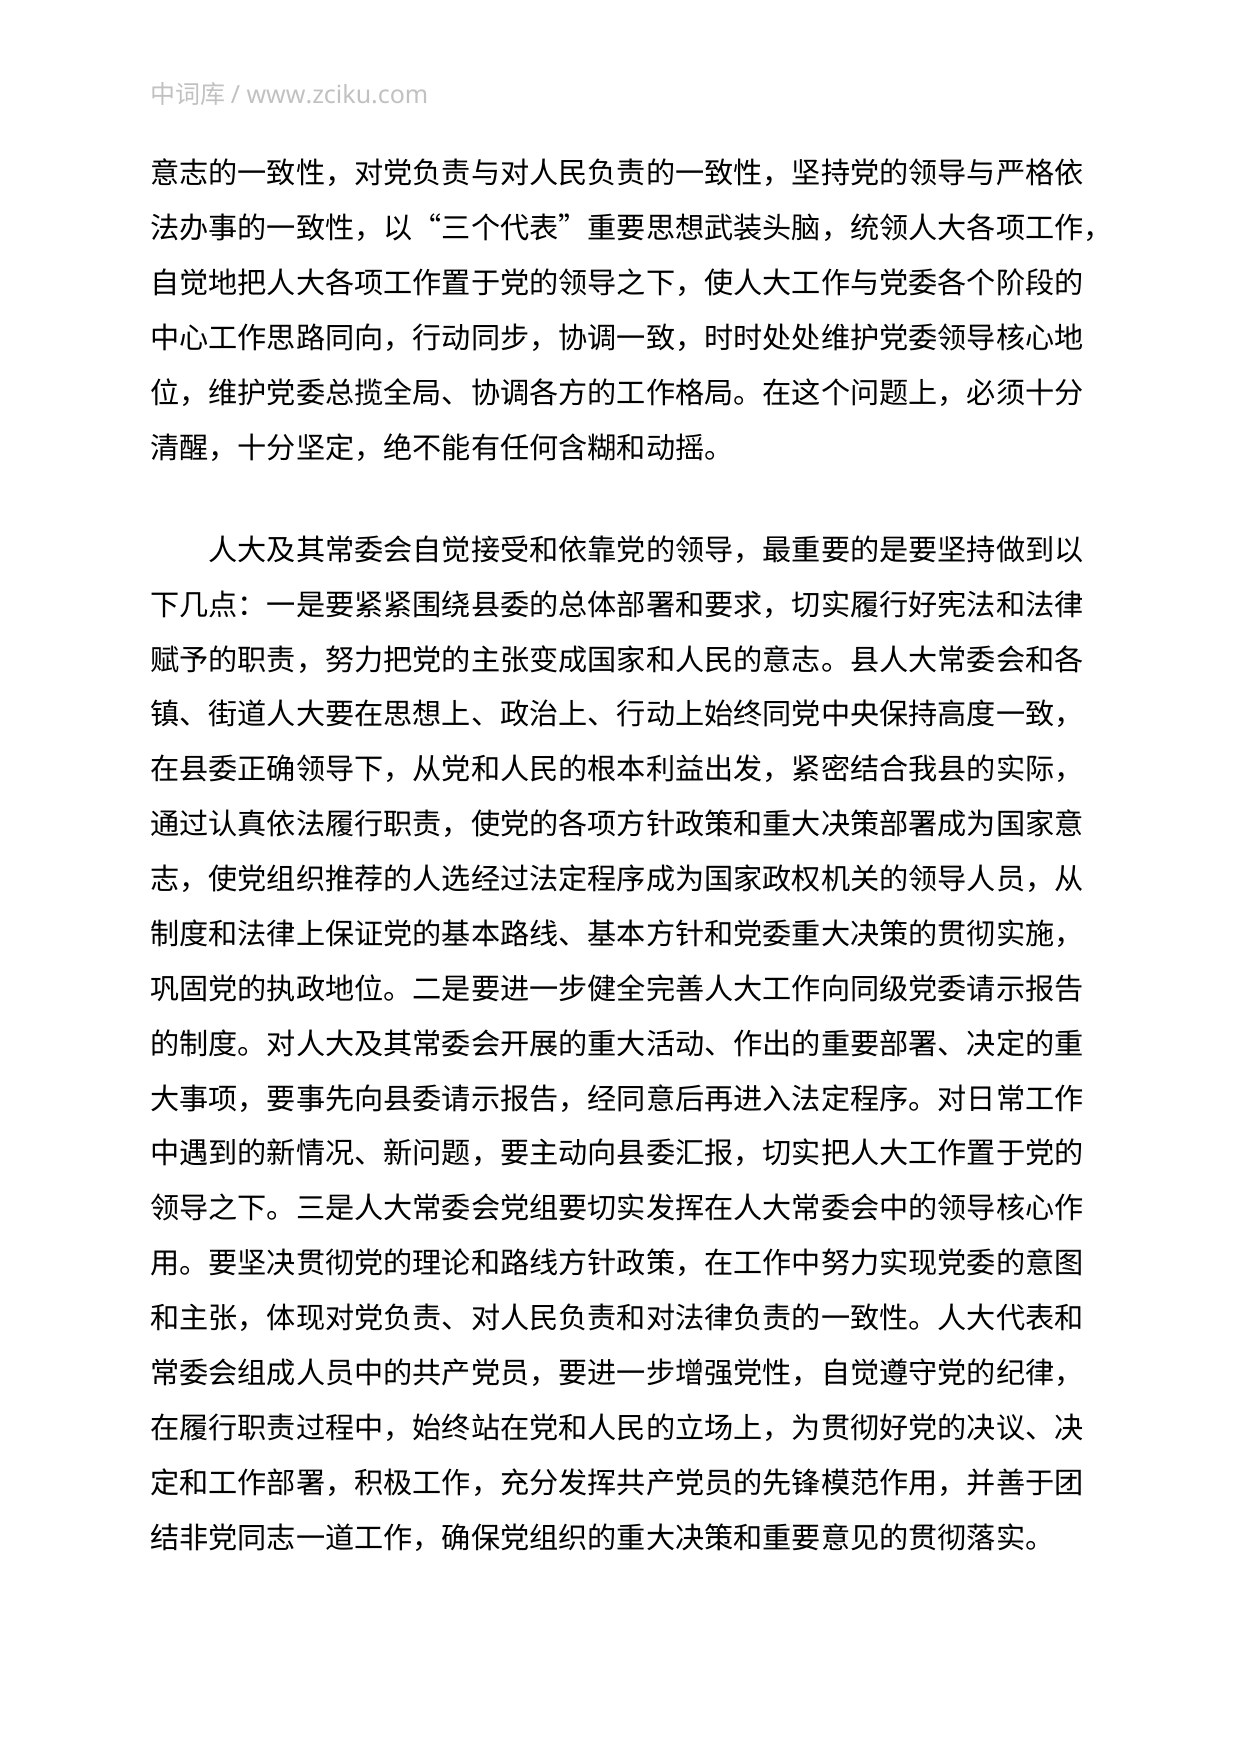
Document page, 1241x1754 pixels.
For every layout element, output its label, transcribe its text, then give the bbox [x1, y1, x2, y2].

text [150, 150, 1090, 467]
text 人大及其常委会自觉接受和依靠党的领导，最重要的是要坚持做到以下几点：一是要紧紧围绕县委的总体部署和要求，切实履行好宪法和法律赋予的职责，努力把党的主张变成国家和人民的意志。县人大常委会和各镇、街道人大要在思想上、政治上、行动上始终同党中央保持高度一致，在县委正确领导下，从党和人民的根本利益出发，紧密结合我县的实际，通过认真依法履行职责，使党的各项方针政策和重大决策部署成为国家意志，使党组织推荐的人选经过法定程序成为国家政权机关的领导人员，从制度和法律上保证党的基本路线、基本方针和党委重大决策的贯彻实施，巩固党的执政地位。二是要进一步健全完善人大工作向同级党委请示报告的制度。对人大及其常委会开展的重大活动、作出的重要部署、决定的重大事项，要事先向县委请示报告，经同意后再进入法定程序。对日常工作中遇到的新情况、新问题，要主动向县委汇报，切实把人大工作置于党的领导之下。三是人大常委会党组要切实发挥在人大常委会中的领导核心作用。要坚决贯彻党的理论和路线方针政策，在工作中努力实现党委的意图和主张，体现对党负责、对人民负责和对法律负责的一致性。人大代表和常委会组成人员中的共产党员，要进一步增强党性，自觉遵守党的纪律，在履行职责过程中，始终站在党和人民的立场上，为贯彻好党的决议、决定和工作部署，积极工作，充分发挥共产党员的先锋模范作用，并善于团结非党同志一道工作，确保党组织的重大决策和重要意见的贯彻落实。 [150, 526, 1090, 1557]
